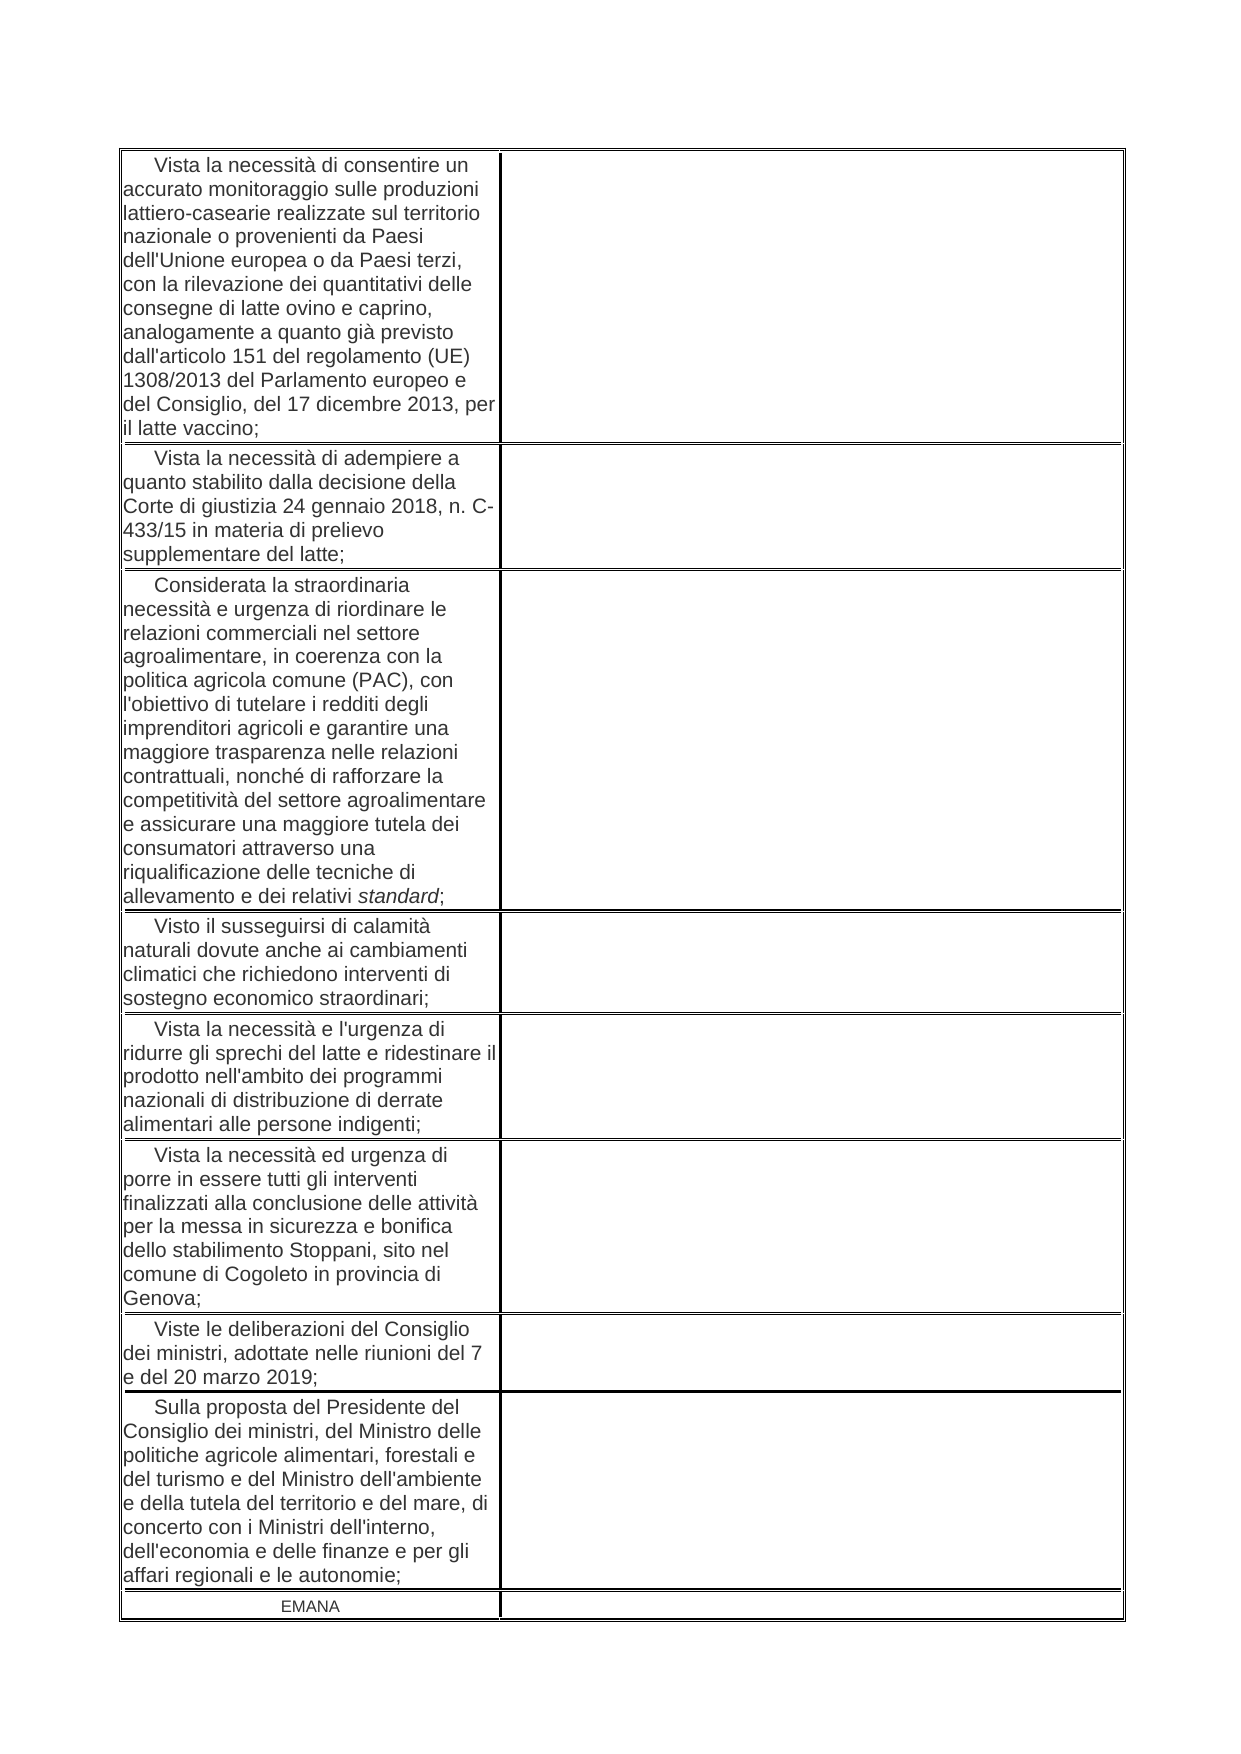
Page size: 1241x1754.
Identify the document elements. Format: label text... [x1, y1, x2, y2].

table_cell [502, 441, 1123, 568]
table_cell [502, 909, 1123, 1012]
table_cell Sulla proposta del Presidente del Consiglio dei ministri, del Ministro delle politiche agricole alimentari, forestali e del turismo e del Ministro dell'ambiente e della tutela del territorio e del mare, di concerto con i Ministri dell'interno, dell'economia e delle finanze e per gli affari regionali e le autonomie; [122, 1390, 499, 1588]
table_cell [500, 1312, 1124, 1390]
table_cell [122, 1588, 500, 1618]
table_cell [500, 568, 1124, 909]
table_cell Vista la necessità e l'urgenza di ridurre gli sprechi del latte e ridestinare il prodotto nell'ambito dei programmi nazionali di distribuzione di derrate alimentari alle persone indigenti; [120, 1012, 500, 1138]
table_cell Vista la necessità di adempiere a quanto stabilito dalla decisione della Corte di giustizia 24 gennaio 2018, n. C-433/15 in materia di prelievo supplementare del latte; [122, 441, 499, 568]
table_cell [500, 151, 1123, 441]
table_cell Vista la necessità di consentire un accurato monitoraggio sulle produzioni lattiero-casearie realizzate sul territorio nazionale o provenienti da Paesi dell'Unione europea o da Paesi terzi, con la rilevazione dei quantitativi delle consegne di latte ovino e caprino, analogamente a quanto già previsto dall'articolo 151 del regolamento (UE) 1308/2013 del Parlamento europeo e del Consiglio, del 17 dicembre 2013, per il latte vaccino; [120, 149, 500, 441]
table_cell Considerata la straordinaria necessità e urgenza di riordinare le relazioni commerciali nel settore agroalimentare, in coerenza con la politica agricola comune (PAC), con l'obiettivo di tutelare i redditi degli imprenditori agricoli e garantire una maggiore trasparenza nelle relazioni contrattuali, nonché di rafforzare la competitività del settore agroalimentare e assicurare una maggiore tutela dei consumatori attraverso una riqualificazione delle tecniche di allevamento e dei relativi standard; [120, 568, 500, 909]
table_cell Visto il susseguirsi di calamità naturali dovute anche ai cambiamenti climatici che richiedono interventi di sostegno economico straordinari; [122, 909, 499, 1012]
table_cell [500, 1138, 1124, 1312]
table_cell Viste le deliberazioni del Consiglio dei ministri, adottate nelle riunioni del 7 e del 20 marzo 2019; [120, 1312, 500, 1390]
table_cell [500, 1588, 1123, 1618]
table_cell Vista la necessità ed urgenza di porre in essere tutti gli interventi finalizzati alla conclusione delle attività per la messa in sicurezza e bonifica dello stabilimento Stoppani, sito nel comune di Cogoleto in provincia di Genova; [120, 1138, 500, 1312]
table_cell [502, 1390, 1123, 1588]
table_cell [500, 1012, 1124, 1138]
